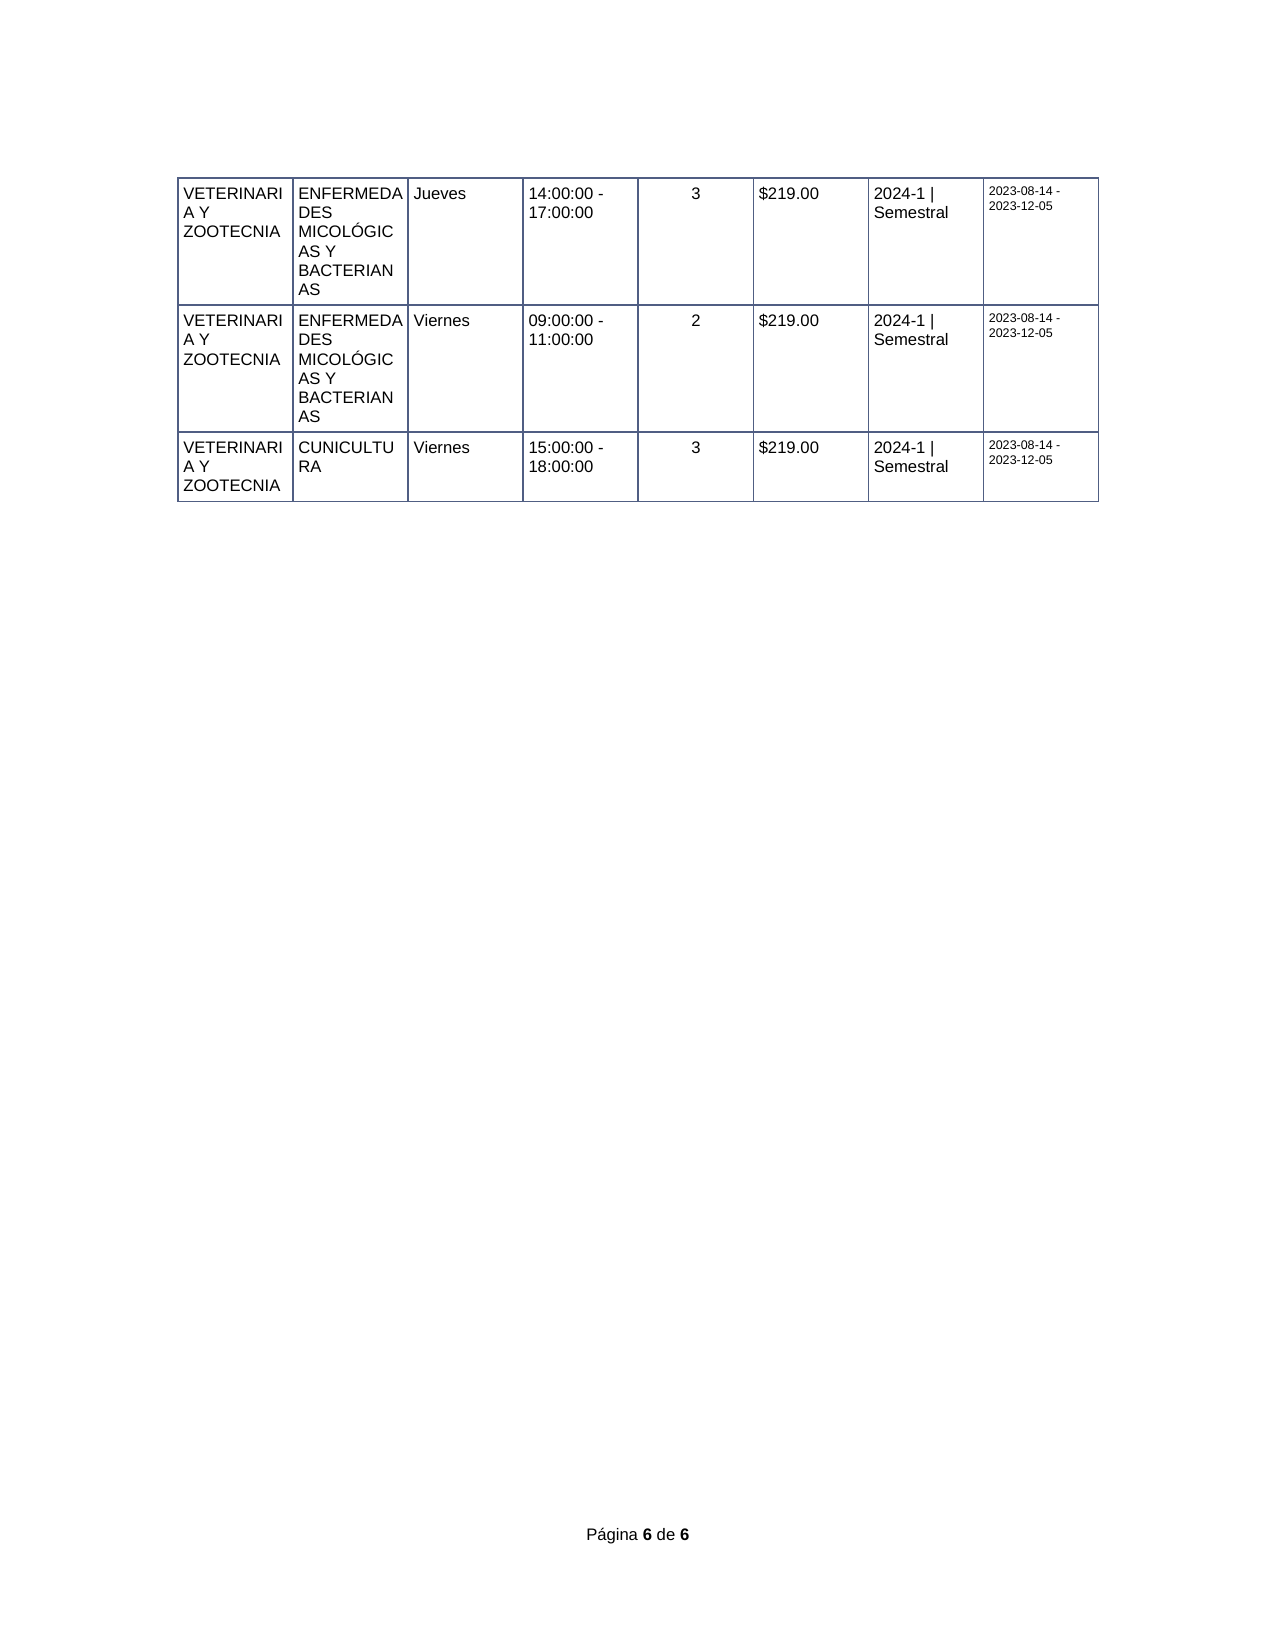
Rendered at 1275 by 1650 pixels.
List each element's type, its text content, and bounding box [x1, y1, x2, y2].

table_cell Viernes [409, 306, 522, 431]
table_cell Viernes [409, 433, 522, 501]
table_cell $219.00 [754, 433, 868, 501]
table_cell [179, 179, 292, 304]
table_cell 2024-1 |Semestral [869, 306, 983, 431]
table_cell 15:00:00 - 18:00:00 [524, 433, 637, 501]
table_cell $219.00 [754, 179, 868, 304]
table_cell 3 [639, 433, 753, 501]
table_cell $219.00 [754, 306, 868, 431]
table_cell VETERINARIA Y ZOOTECNIA [179, 306, 292, 431]
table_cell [984, 179, 1098, 304]
table_cell 3 [639, 179, 753, 304]
table_cell 14:00:00 - 17:00:00 [524, 179, 637, 304]
table_cell 2023-08-14 - 2023-12-05 [984, 306, 1098, 431]
table_cell CUNICULTURA [294, 433, 407, 501]
table_cell 2023-08-14 - 2023-12-05 [984, 433, 1098, 501]
table_cell Jueves [409, 179, 522, 304]
table_cell 2024-1 |Semestral [869, 179, 983, 304]
table_cell VETERINARIA Y ZOOTECNIA [179, 433, 292, 501]
table_cell 2024-1 |Semestral [869, 433, 983, 501]
table_cell 2 [639, 306, 753, 431]
table_cell 09:00:00 - 11:00:00 [524, 306, 637, 431]
table_cell ENFERMEDADES MICOLÓGICAS Y BACTERIANAS [294, 179, 407, 304]
table_cell ENFERMEDADES MICOLÓGICAS Y BACTERIANAS [294, 306, 407, 431]
